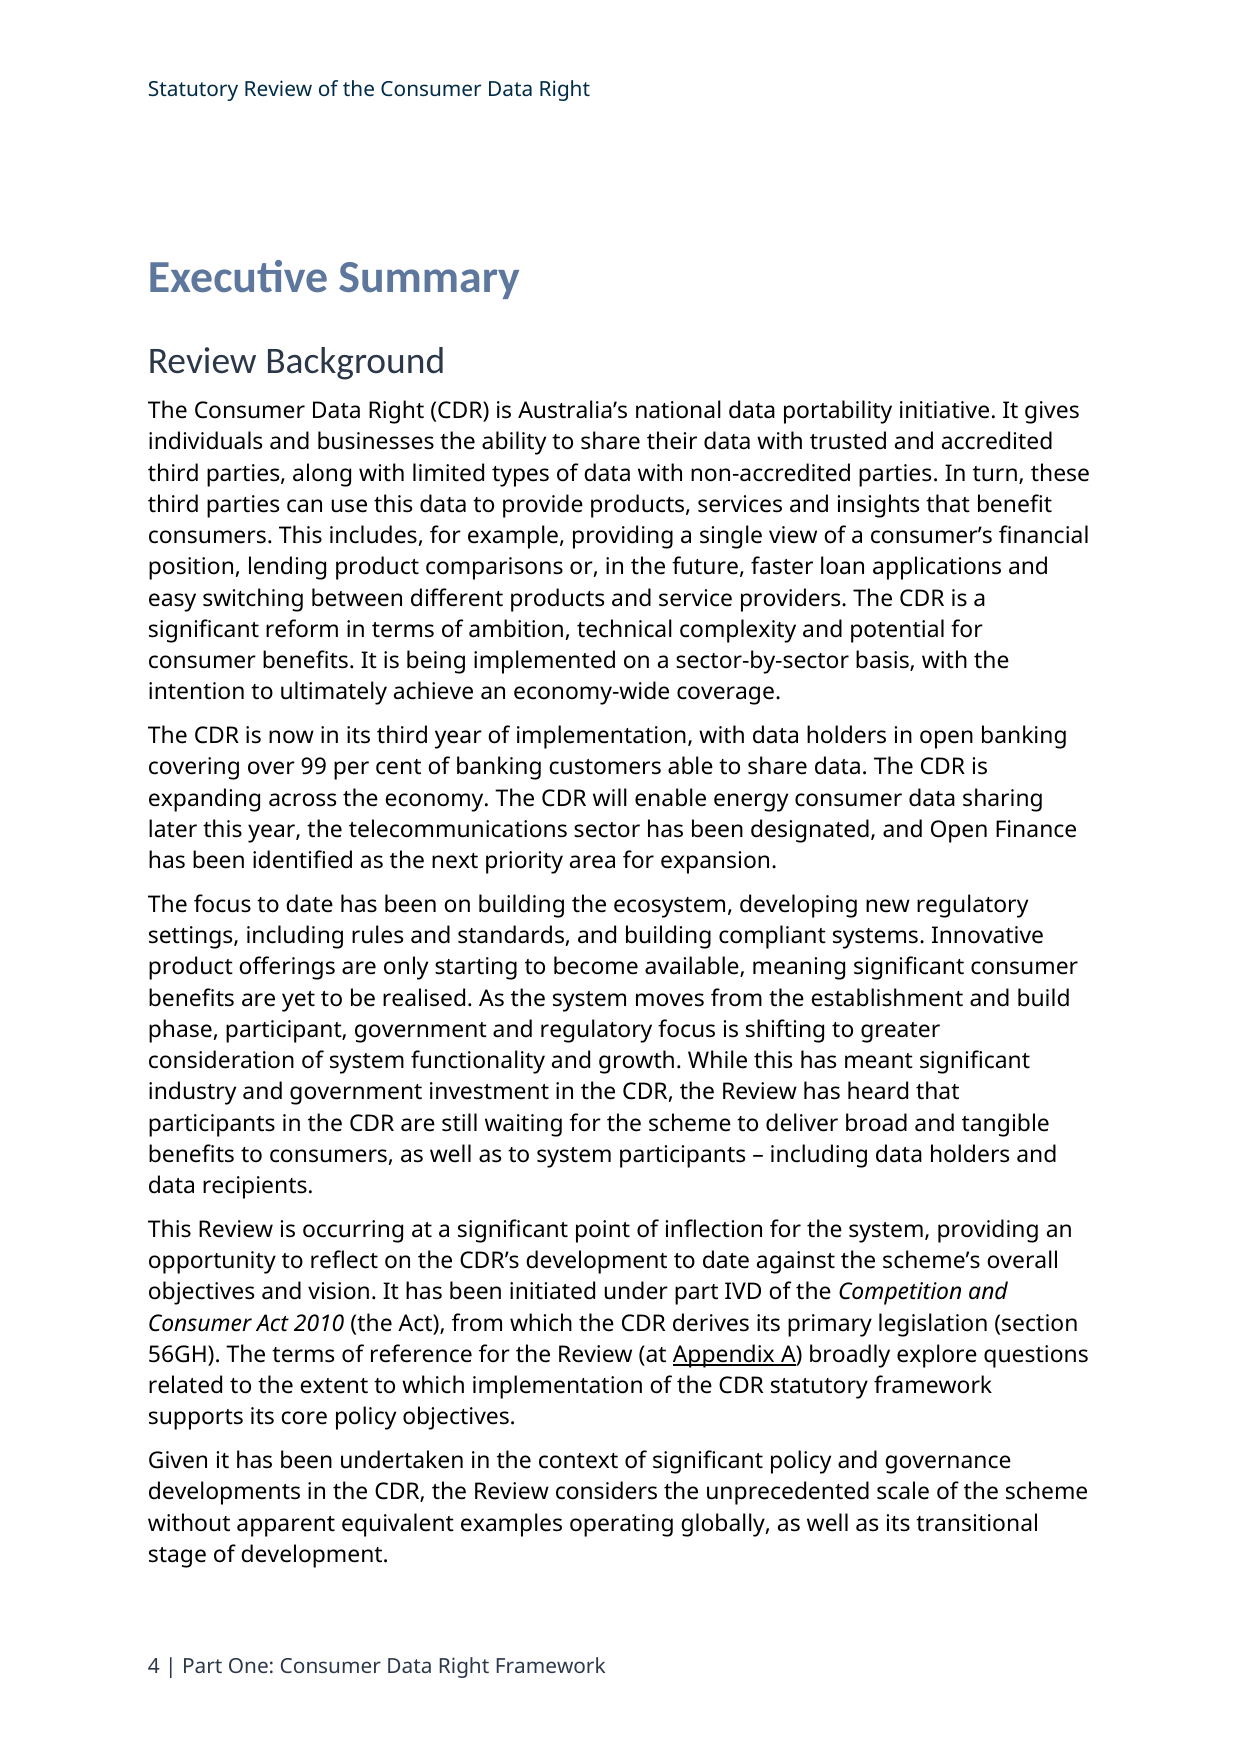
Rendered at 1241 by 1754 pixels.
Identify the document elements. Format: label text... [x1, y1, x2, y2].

subtitle Executive Summary [148, 254, 1093, 302]
text This Review is occurring at a significant point of inflection for the system, providing an opportunity to reflect on the CDR’s development to date against the scheme’s overall objectives and vision. It has been initiated under part IVD of the Competition and Consumer Act 2010 (the Act), from which the CDR derives its primary legislation (section 56GH). The terms of reference for the Review (at Appendix A) broadly explore questions related to the extent to which implementation of the CDR statutory framework supports its core policy objectives. [148, 1213, 1093, 1432]
text The Consumer Data Right (CDR) is Australia’s national data portability initiative. It gives individuals and businesses the ability to share their data with trusted and accredited third parties, along with limited types of data with non-accredited parties. In turn, these third parties can use this data to provide products, services and insights that benefit consumers. This includes, for example, providing a single view of a consumer’s financial position, lending product comparisons or, in the future, faster loan applications and easy switching between different products and service providers. The CDR is a significant reform in terms of ambition, technical complexity and potential for consumer benefits. It is being implemented on a sector-by-sector basis, with the intention to ultimately achieve an economy-wide coverage. [148, 394, 1093, 707]
text The CDR is now in its third year of implementation, with data holders in open banking covering over 99 per cent of banking customers able to share data. The CDR is expanding across the economy. The CDR will enable energy consumer data sharing later this year, the telecommunications sector has been designated, and Open Finance has been identified as the next priority area for expansion. [148, 719, 1093, 875]
text Given it has been undertaken in the context of significant policy and governance developments in the CDR, the Review considers the unprecedented scale of the scheme without apparent equivalent examples operating globally, as well as its transitional stage of development. [148, 1444, 1093, 1569]
subtitle Review Background [148, 340, 1093, 382]
text The focus to date has been on building the ecosystem, developing new regulatory settings, including rules and standards, and building compliant systems. Innovative product offerings are only starting to become available, meaning significant consumer benefits are yet to be realised. As the system moves from the establishment and build phase, participant, government and regulatory focus is shifting to greater consideration of system functionality and growth. While this has meant significant industry and government investment in the CDR, the Review has heard that participants in the CDR are still waiting for the scheme to deliver broad and tangible benefits to consumers, as well as to system participants – including data holders and data recipients. [148, 888, 1093, 1200]
